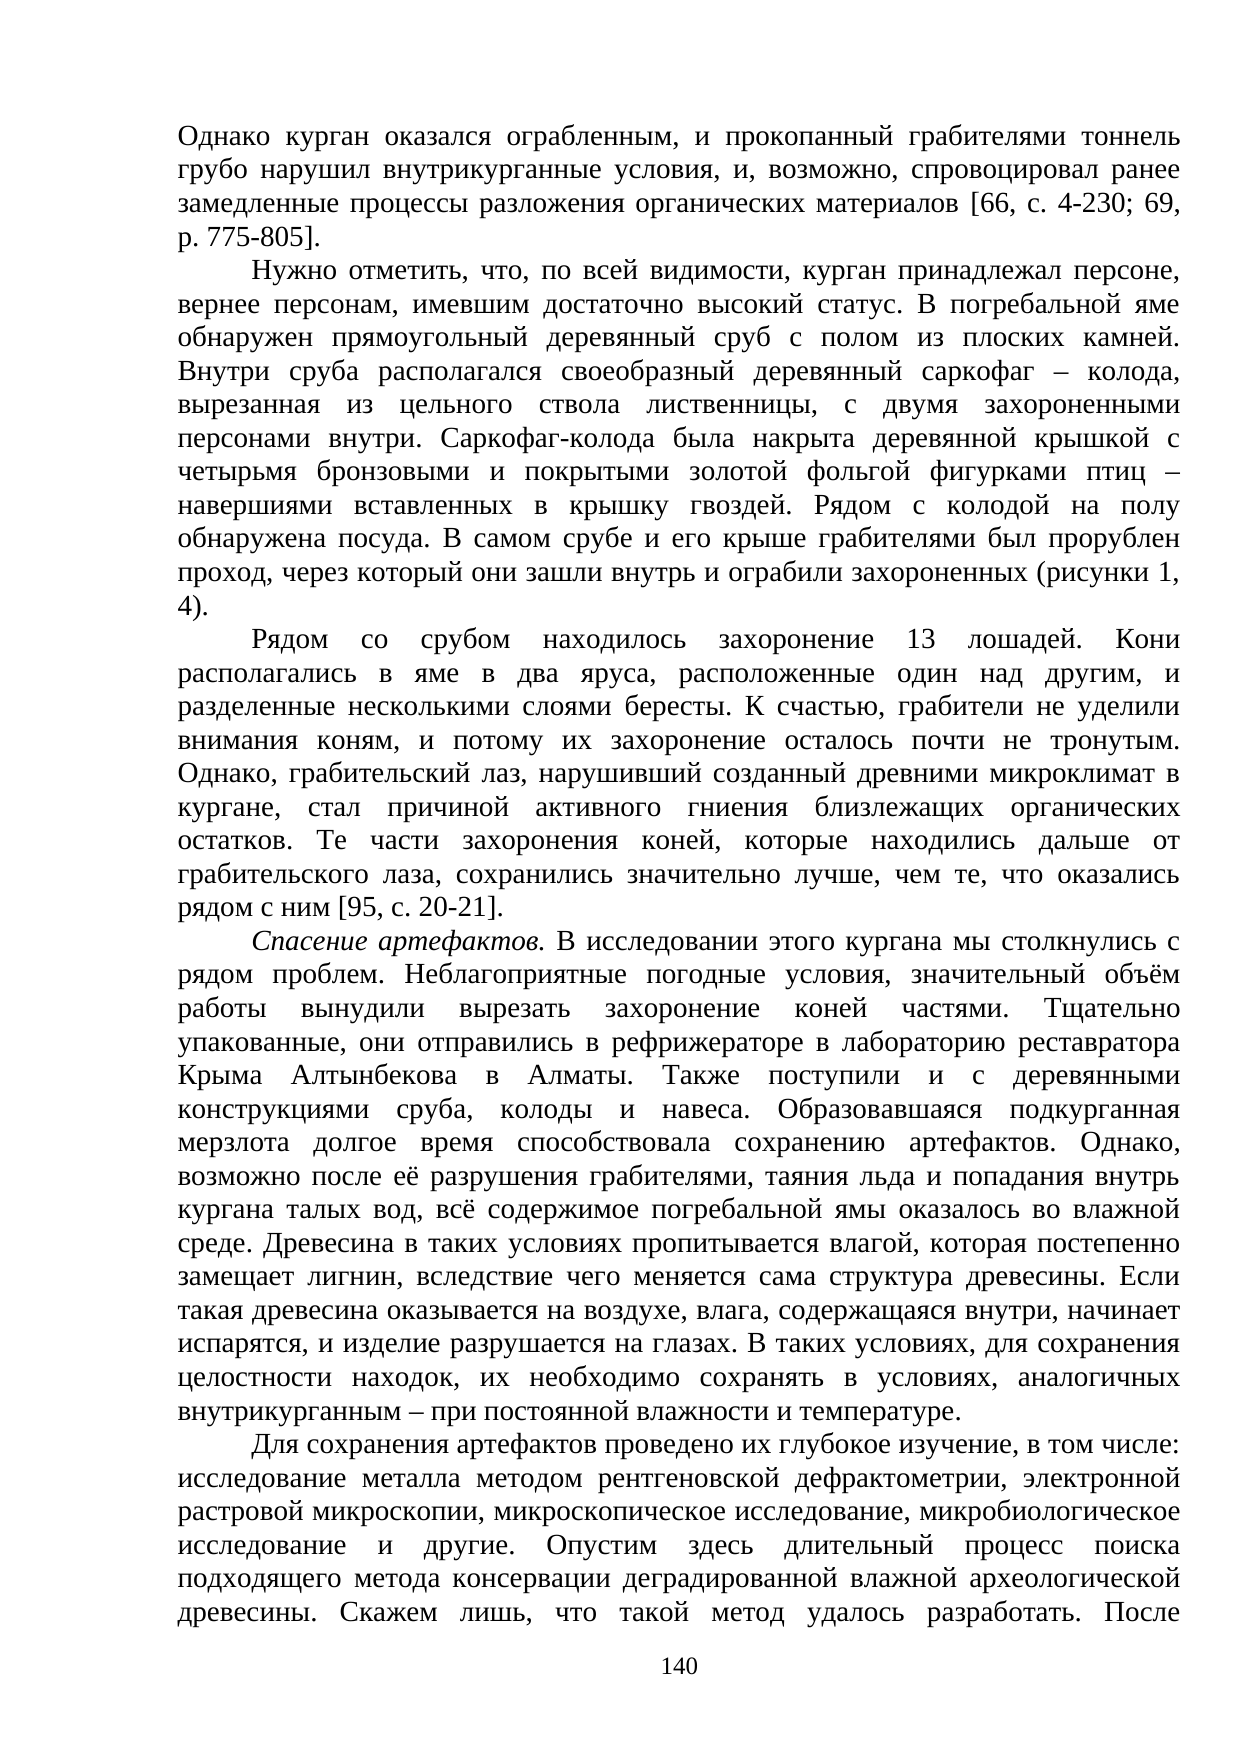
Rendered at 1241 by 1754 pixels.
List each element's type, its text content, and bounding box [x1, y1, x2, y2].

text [177, 1426, 1181, 1627]
text Спасение артефактов. В исследовании этого кургана мы столкнулись с рядом проблем. Неблагоприятные погодные условия, значительный объём работы вынудили вырезать захоронение коней частями. Тщательно упакованные, они отправились в рефрижераторе в лабораторию реставратора Крыма Алтынбекова в Алматы. Также поступили и с деревянными конструкциями сруба, колоды и навеса. Образовавшаяся подкурганная мерзлота долгое время способствовала сохранению артефактов. Однако, возможно после её разрушения грабителями, таяния льда и попадания внутрь кургана талых вод, всё содержимое погребальной ямы оказалось во влажной среде. Древесина в таких условиях пропитывается влагой, которая постепенно замещает лигнин, вследствие чего меняется сама структура древесины. Если такая древесина оказывается на воздухе, влага, содержащаяся внутри, начинает испарятся, и изделие разрушается на глазах. В таких условиях, для сохранения целостности находок, их необходимо сохранять в условиях, аналогичных внутрикурганным – при постоянной влажности и температуре. [177, 923, 1181, 1426]
text Нужно отметить, что, по всей видимости, курган принадлежал персоне, вернее персонам, имевшим достаточно высокий статус. В погребальной яме обнаружен прямоугольный деревянный сруб с полом из плоских камней. Внутри сруба располагался своеобразный деревянный саркофаг – колода, вырезанная из цельного ствола лиственницы, с двумя захороненными персонами внутри. Саркофаг-колода была накрыта деревянной крышкой с четырьмя бронзовыми и покрытыми золотой фольгой фигурками птиц – навершиями вставленных в крышку гвоздей. Рядом с колодой на полу обнаружена посуда. В самом срубе и его крыше грабителями был прорублен проход, через который они зашли внутрь и ограбили захороненных (рисунки 1, 4). [177, 252, 1181, 621]
text Рядом со срубом находилось захоронение 13 лошадей. Кони располагались в яме в два яруса, расположенные один над другим, и разделенные несколькими слоями бересты. К счастью, грабители не уделили внимания коням, и потому их захоронение осталось почти не тронутым. Однако, грабительский лаз, нарушивший созданный древними микроклимат в кургане, стал причиной активного гниения близлежащих органических остатков. Те части захоронения коней, которые находились дальше от грабительского лаза, сохранились значительно лучше, чем те, что оказались рядом с ним [95, с. 20-21]. [177, 621, 1181, 923]
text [177, 118, 1181, 252]
